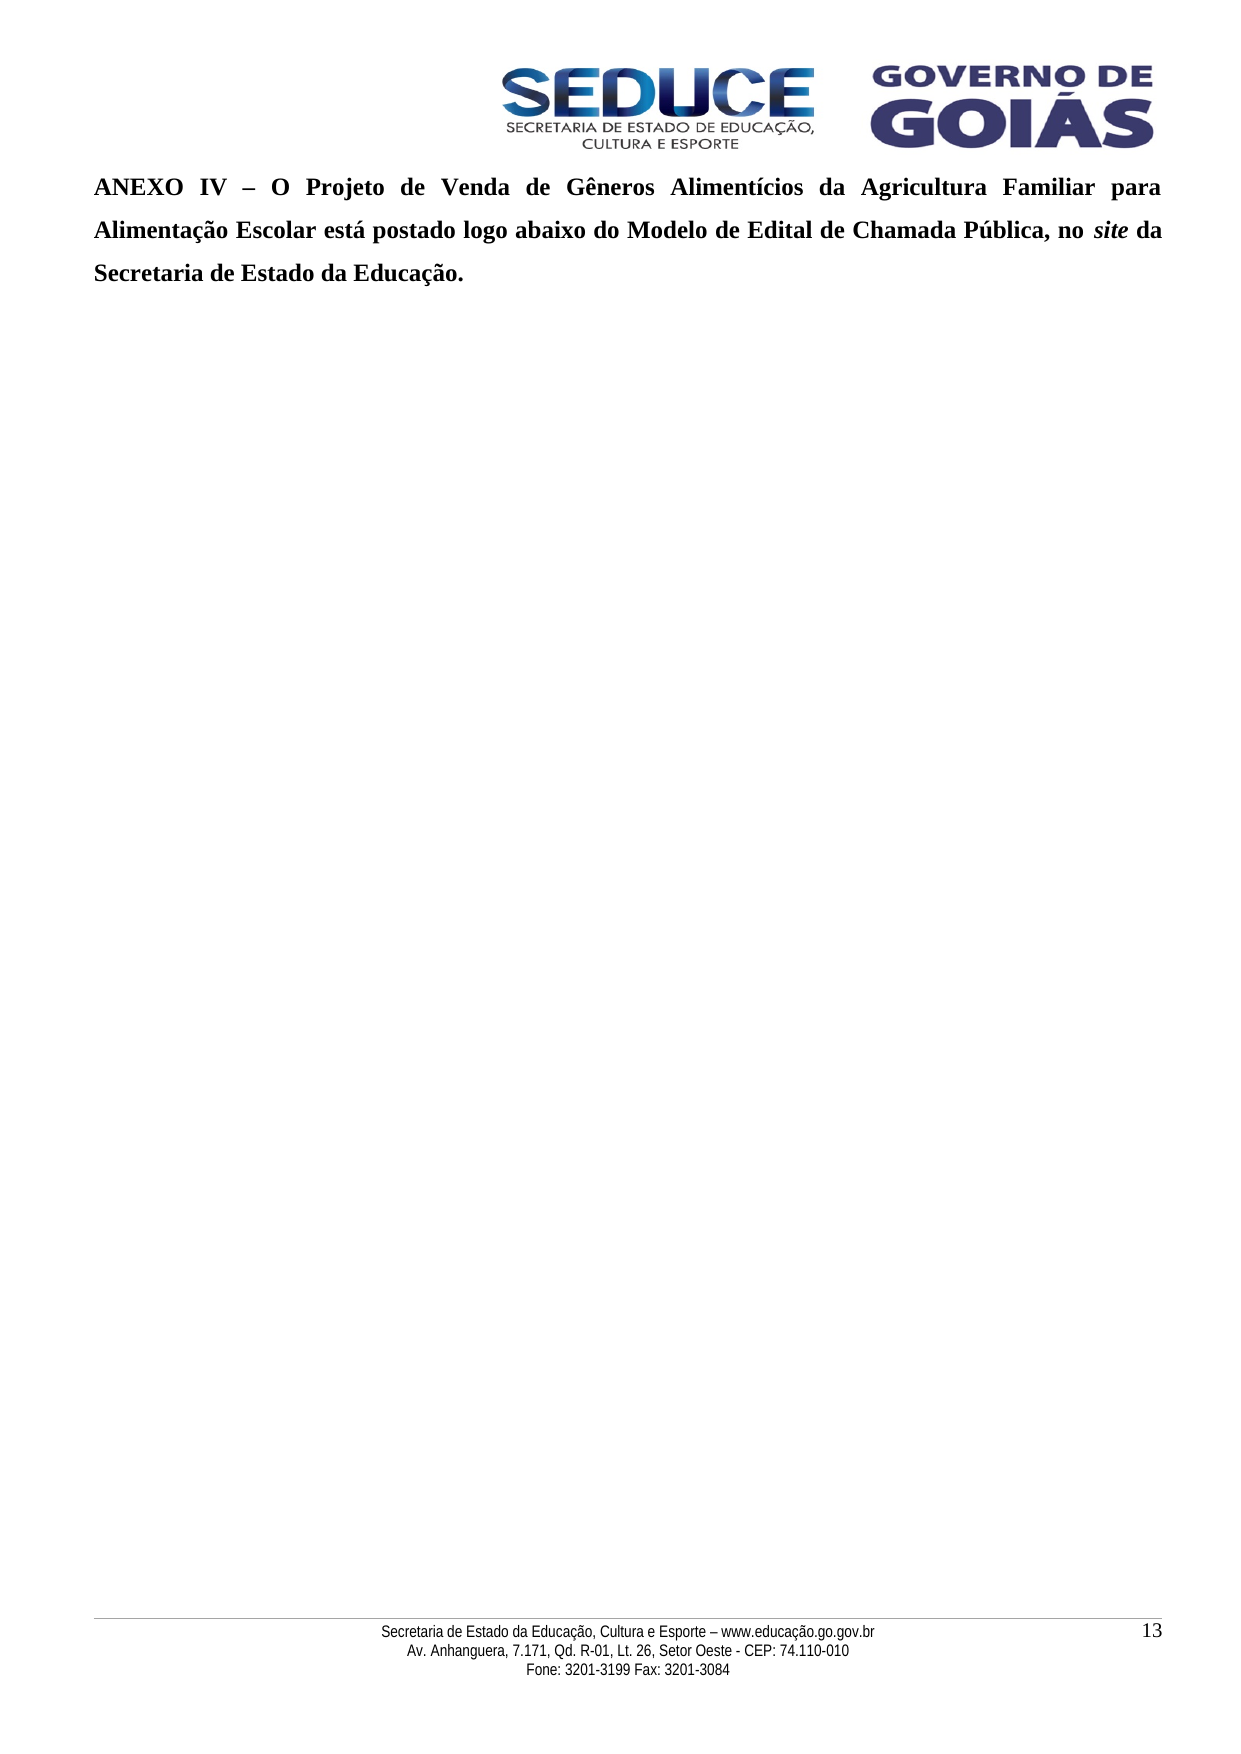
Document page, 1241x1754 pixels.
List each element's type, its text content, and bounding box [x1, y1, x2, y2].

picture [501, 59, 1163, 158]
text ANEXO IV – O Projeto de Venda de Gêneros Alimentícios da Agricultura Familiar para Alimentação Escolar está postado logo abaixo do Modelo de Edital de Chamada Pública, no site da Secretaria de Estado da Educação. [94, 172, 1162, 287]
